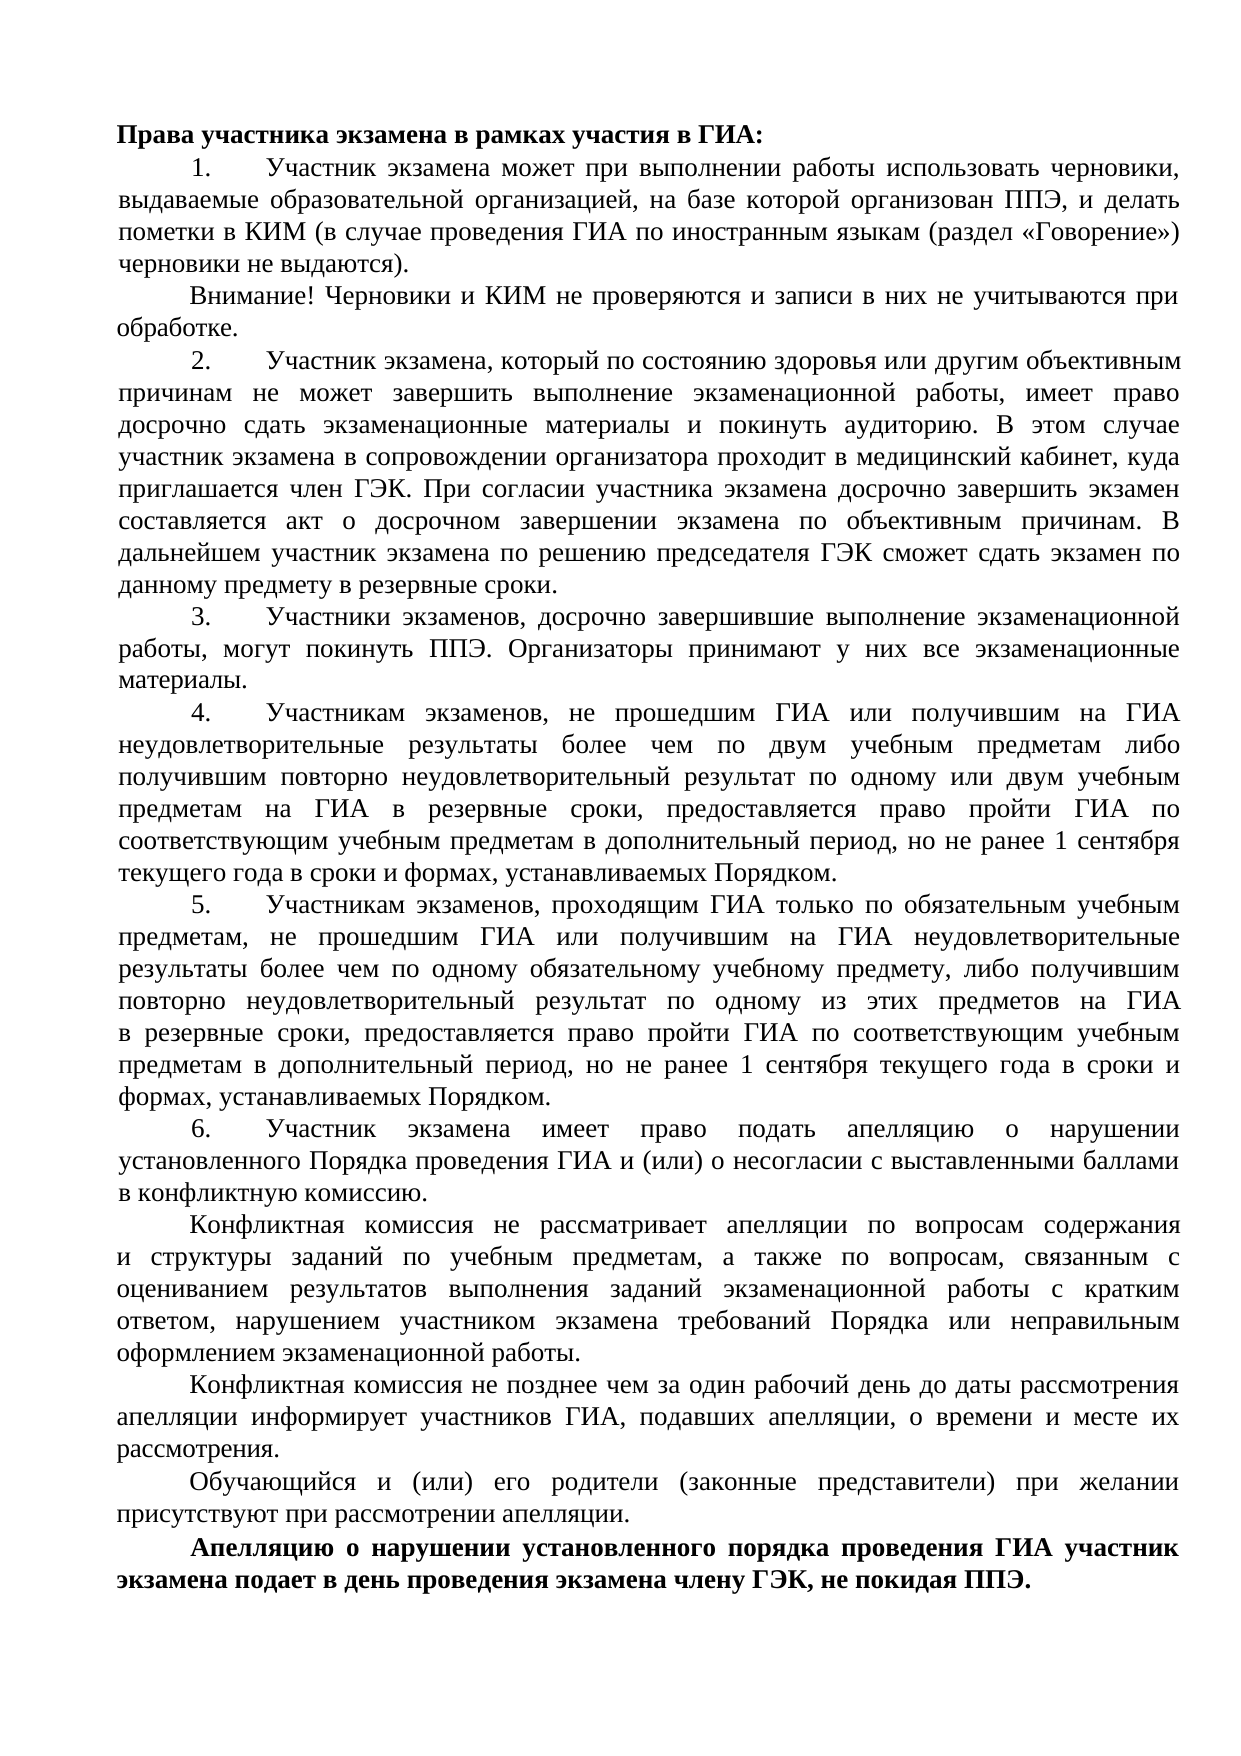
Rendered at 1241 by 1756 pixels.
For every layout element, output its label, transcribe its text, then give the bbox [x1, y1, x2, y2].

list Участники экзаменов, досрочно завершившие выполнение экзаменационной работы, могут покинуть ППЭ. Организаторы принимают у них все экзаменационные материалы. [118, 600, 1181, 695]
text Апелляцию о нарушении установленного порядка проведения ГИА участник экзамена подает в день проведения экзамена члену ГЭК, не покидая ППЭ. [116, 1531, 1180, 1594]
text Конфликтная комиссия не рассматривает апелляции по вопросам содержания и структуры заданий по учебным предметам, а также по вопросам, связанным с оцениванием результатов выполнения заданий экзаменационной работы с кратким ответом, нарушением участником экзамена требований Порядка или неправильным оформлением экзаменационной работы. [116, 1208, 1181, 1367]
list Участник экзамена имеет право подать апелляцию о нарушении установленного Порядка проведения ГИА и (или) о несогласии с выставленными баллами в конфликтную комиссию. [118, 1112, 1181, 1207]
list Участникам экзаменов, проходящим ГИА только по обязательным учебным предметам, не прошедшим ГИА или получившим на ГИА неудовлетворительные результаты более чем по одному обязательному учебному предмету, либо получившим повторно неудовлетворительный результат по одному из этих предметов на ГИА в резервные сроки, предоставляется право пройти ГИА по соответствующим учебным предметам в дополнительный период, но не ранее 1 сентября текущего года в сроки и формах, устанавливаемых Порядком. [118, 888, 1181, 1111]
list Участник экзамена, который по состоянию здоровья или другим объективным причинам не может завершить выполнение экзаменационной работы, имеет право досрочно сдать экзаменационные материалы и покинуть аудиторию. В этом случае участник экзамена в сопровождении организатора проходит в медицинский кабинет, куда приглашается член ГЭК. При согласии участника экзамена досрочно завершить экзамен составляется акт о досрочном завершении экзамена по объективным причинам. В дальнейшем участник экзамена по решению председателя ГЭК сможет сдать экзамен по данному предмету в резервные сроки. [118, 344, 1181, 599]
text Права участника экзамена в рамках участия в ГИА: [116, 118, 1219, 149]
list Участник экзамена может при выполнении работы использовать черновики, выдаваемые образовательной организацией, на базе которой организован ППЭ, и делать пометки в КИМ (в случае проведения ГИА по иностранным языкам (раздел «Говорение») черновики не выдаются). [118, 151, 1181, 278]
text Конфликтная комиссия не позднее чем за один рабочий день до даты рассмотрения апелляции информирует участников ГИА, подавших апелляции, о времени и месте их рассмотрения. [116, 1368, 1181, 1463]
text Внимание! Черновики и КИМ не проверяются и записи в них не учитываются при обработке. [116, 279, 1180, 342]
list Участникам экзаменов, не прошедшим ГИА или получившим на ГИА неудовлетворительные результаты более чем по двум учебным предметам либо получившим повторно неудовлетворительный результат по одному или двум учебным предметам на ГИА в резервные сроки, предоставляется право пройти ГИА по соответствующим учебным предметам в дополнительный период, но не ранее 1 сентября текущего года в сроки и формах, устанавливаемых Порядком. [118, 697, 1181, 888]
text Обучающийся и (или) его родители (законные представители) при желании присутствуют при рассмотрении апелляции. [116, 1465, 1181, 1528]
